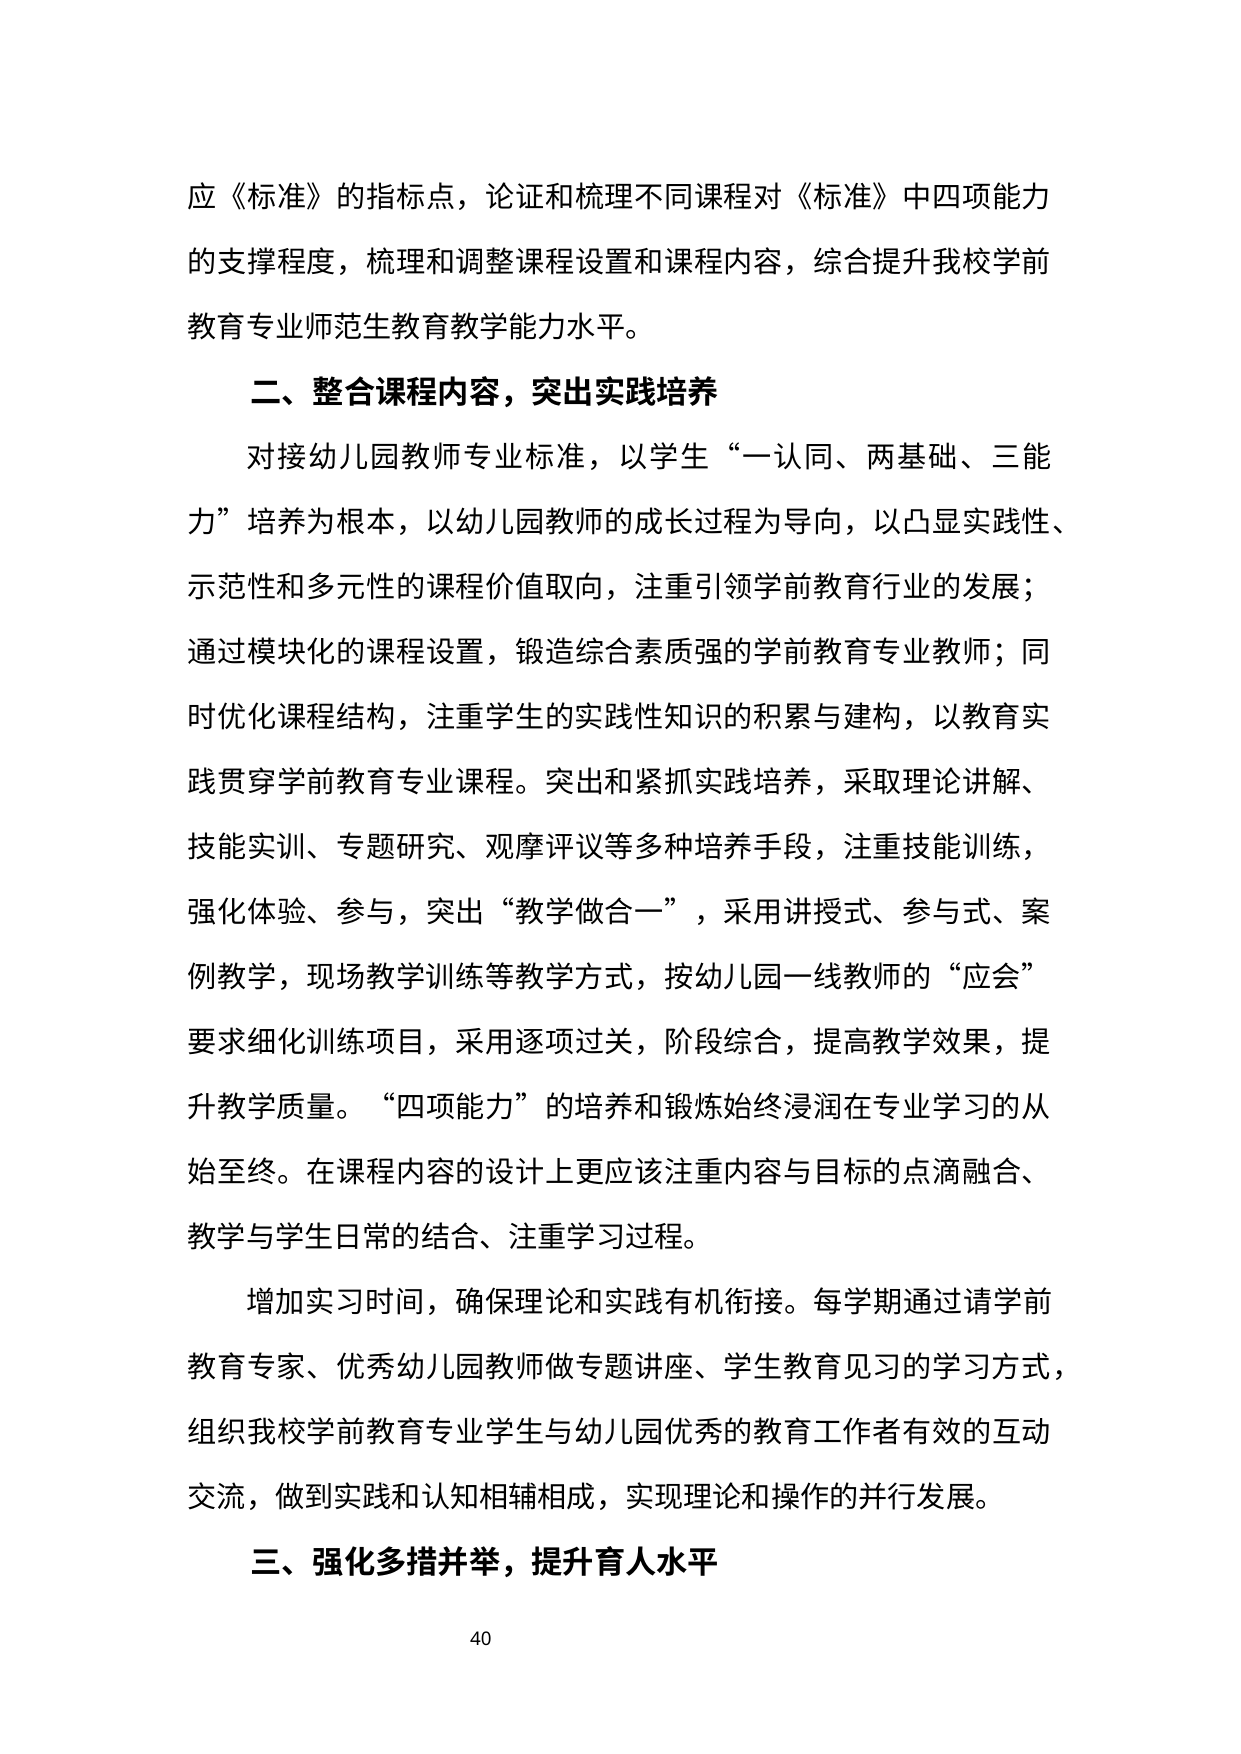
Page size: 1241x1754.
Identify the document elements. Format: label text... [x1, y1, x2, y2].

text 增加实习时间，确保理论和实践有机衔接。每学期通过请学前教育专家、优秀幼儿园教师做专题讲座、学生教育见习的学习方式，组织我校学前教育专业学生与幼儿园优秀的教育工作者有效的互动交流，做到实践和认知相辅相成，实现理论和操作的并行发展。 [187, 1267, 1053, 1527]
text 三、强化多措并举，提升育人水平 [187, 1527, 1053, 1592]
text 对接幼儿园教师专业标准，以学生“一认同、两基础、三能力”培养为根本，以幼儿园教师的成长过程为导向，以凸显实践性、示范性和多元性的课程价值取向，注重引领学前教育行业的发展；通过模块化的课程设置，锻造综合素质强的学前教育专业教师；同时优化课程结构，注重学生的实践性知识的积累与建构，以教育实践贯穿学前教育专业课程。突出和紧抓实践培养，采取理论讲解、技能实训、专题研究、观摩评议等多种培养手段，注重技能训练，强化体验、参与，突出“教学做合一”，采用讲授式、参与式、案例教学，现场教学训练等教学方式，按幼儿园一线教师的“应会”要求细化训练项目，采用逐项过关，阶段综合，提高教学效果，提升教学质量。“四项能力”的培养和锻炼始终浸润在专业学习的从始至终。在课程内容的设计上更应该注重内容与目标的点滴融合、教学与学生日常的结合、注重学习过程。 [187, 422, 1053, 1267]
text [187, 162, 1053, 357]
text 二、整合课程内容，突出实践培养 [187, 357, 1053, 422]
